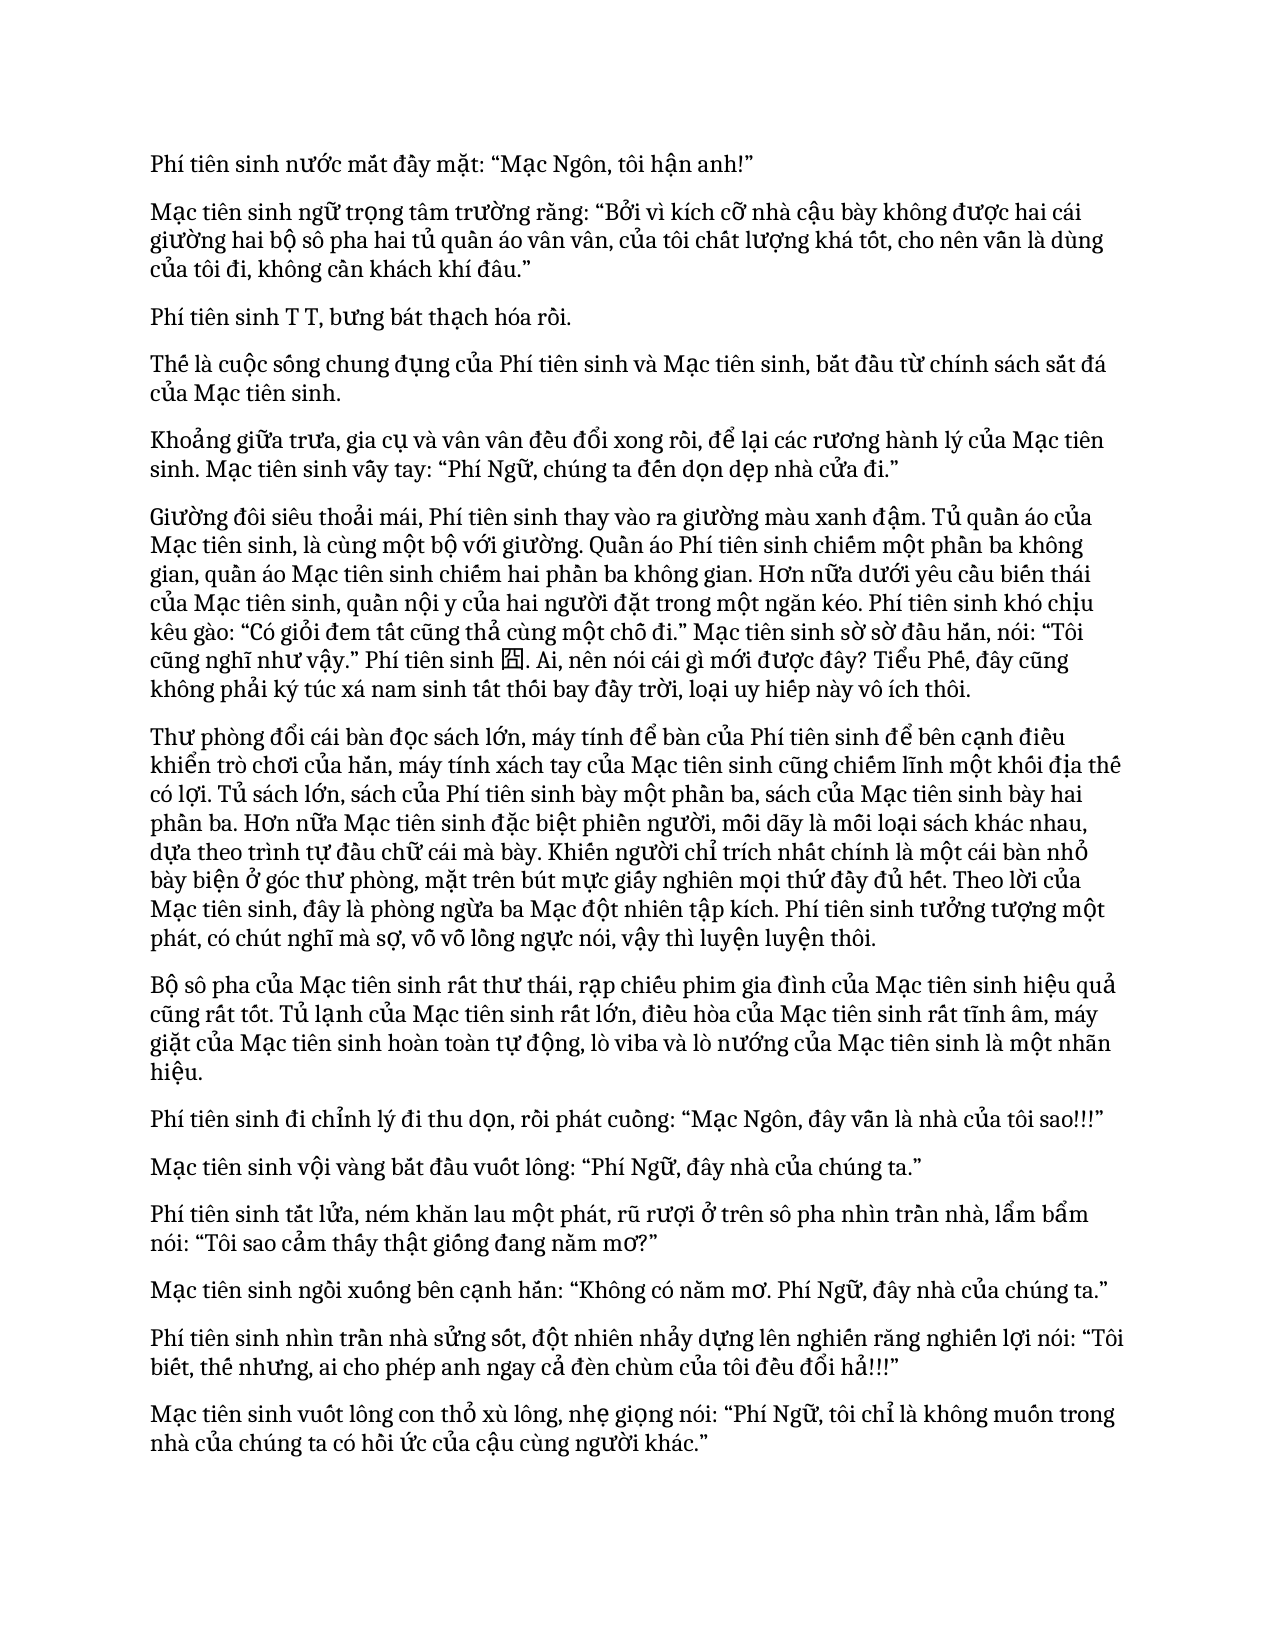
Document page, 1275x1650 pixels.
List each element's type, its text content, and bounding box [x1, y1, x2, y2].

text Phí tiên sinh nhìn trần nhà sửng sốt, đột nhiên nhảy dựng lên nghiến răng nghiến lợi nói: “Tôi biết, thế nhưng, ai cho phép anh ngay cả đèn chùm của tôi đều đổi hả!!!” [150, 1324, 1125, 1381]
text Bộ sô pha của Mạc tiên sinh rất thư thái, rạp chiếu phim gia đình của Mạc tiên sinh hiệu quả cũng rất tốt. Tủ lạnh của Mạc tiên sinh rất lớn, điều hòa của Mạc tiên sinh rất tĩnh âm, máy giặt của Mạc tiên sinh hoàn toàn tự động, lò viba và lò nướng của Mạc tiên sinh là một nhãn hiệu. [150, 971, 1125, 1086]
text Mạc tiên sinh ngồi xuống bên cạnh hắn: “Không có nằm mơ. Phí Ngữ, đây nhà của chúng ta.” [150, 1276, 1125, 1305]
text Phí tiên sinh nước mắt đầy mặt: “Mạc Ngôn, tôi hận anh!” [150, 150, 1125, 179]
text Phí tiên sinh đi chỉnh lý đi thu dọn, rồi phát cuồng: “Mạc Ngôn, đây vẫn là nhà của tôi sao!!!” [150, 1105, 1125, 1134]
text Mạc tiên sinh vuốt lông con thỏ xù lông, nhẹ giọng nói: “Phí Ngữ, tôi chỉ là không muốn trong nhà của chúng ta có hồi ức của cậu cùng người khác.” [150, 1400, 1125, 1457]
text Thư phòng đổi cái bàn đọc sách lớn, máy tính để bàn của Phí tiên sinh để bên cạnh điều khiển trò chơi của hắn, máy tính xách tay của Mạc tiên sinh cũng chiếm lĩnh một khối địa thế có lợi. Tủ sách lớn, sách của Phí tiên sinh bày một phần ba, sách của Mạc tiên sinh bày hai phần ba. Hơn nữa Mạc tiên sinh đặc biệt phiền người, mỗi dãy là mỗi loại sách khác nhau, dựa theo trình tự đầu chữ cái mà bày. Khiến người chỉ trích nhất chính là một cái bàn nhỏ bày biện ở góc thư phòng, mặt trên bút mực giấy nghiên mọi thứ đầy đủ hết. Theo lời của Mạc tiên sinh, đây là phòng ngừa ba Mạc đột nhiên tập kích. Phí tiên sinh tưởng tượng một phát, có chút nghĩ mà sợ, vỗ vỗ lồng ngực nói, vậy thì luyện luyện thôi. [150, 722, 1125, 952]
text Mạc tiên sinh vội vàng bắt đầu vuốt lông: “Phí Ngữ, đây nhà của chúng ta.” [150, 1152, 1125, 1181]
text Phí tiên sinh tắt lửa, ném khăn lau một phát, rũ rượi ở trên sô pha nhìn trần nhà, lẩm bẩm nói: “Tôi sao cảm thấy thật giống đang nằm mơ?” [150, 1200, 1125, 1257]
text Thế là cuộc sống chung đụng của Phí tiên sinh và Mạc tiên sinh, bắt đầu từ chính sách sắt đá của Mạc tiên sinh. [150, 350, 1125, 407]
text Phí tiên sinh T T, bưng bát thạch hóa rồi. [150, 302, 1125, 331]
text Giường đôi siêu thoải mái, Phí tiên sinh thay vào ra giường màu xanh đậm. Tủ quần áo của Mạc tiên sinh, là cùng một bộ với giường. Quần áo Phí tiên sinh chiếm một phần ba không gian, quần áo Mạc tiên sinh chiếm hai phần ba không gian. Hơn nữa dưới yêu cầu biến thái của Mạc tiên sinh, quần nội y của hai người đặt trong một ngăn kéo. Phí tiên sinh khó chịu kêu gào: “Có giỏi đem tất cũng thả cùng một chỗ đi.” Mạc tiên sinh sờ sờ đầu hắn, nói: “Tôi cũng nghĩ như vậy.” Phí tiên sinh 囧. Ai, nên nói cái gì mới được đây? Tiểu Phế, đây cũng không phải ký túc xá nam sinh tất thối bay đầy trời, loại uy hiếp này vô ích thôi. [150, 502, 1125, 704]
text Khoảng giữa trưa, gia cụ và vân vân đều đổi xong rồi, để lại các rương hành lý của Mạc tiên sinh. Mạc tiên sinh vẫy tay: “Phí Ngữ, chúng ta đến dọn dẹp nhà cửa đi.” [150, 426, 1125, 484]
text Mạc tiên sinh ngữ trọng tâm trường rằng: “Bởi vì kích cỡ nhà cậu bày không được hai cái giường hai bộ sô pha hai tủ quần áo vân vân, của tôi chất lượng khá tốt, cho nên vẫn là dùng của tôi đi, không cần khách khí đâu.” [150, 197, 1125, 284]
